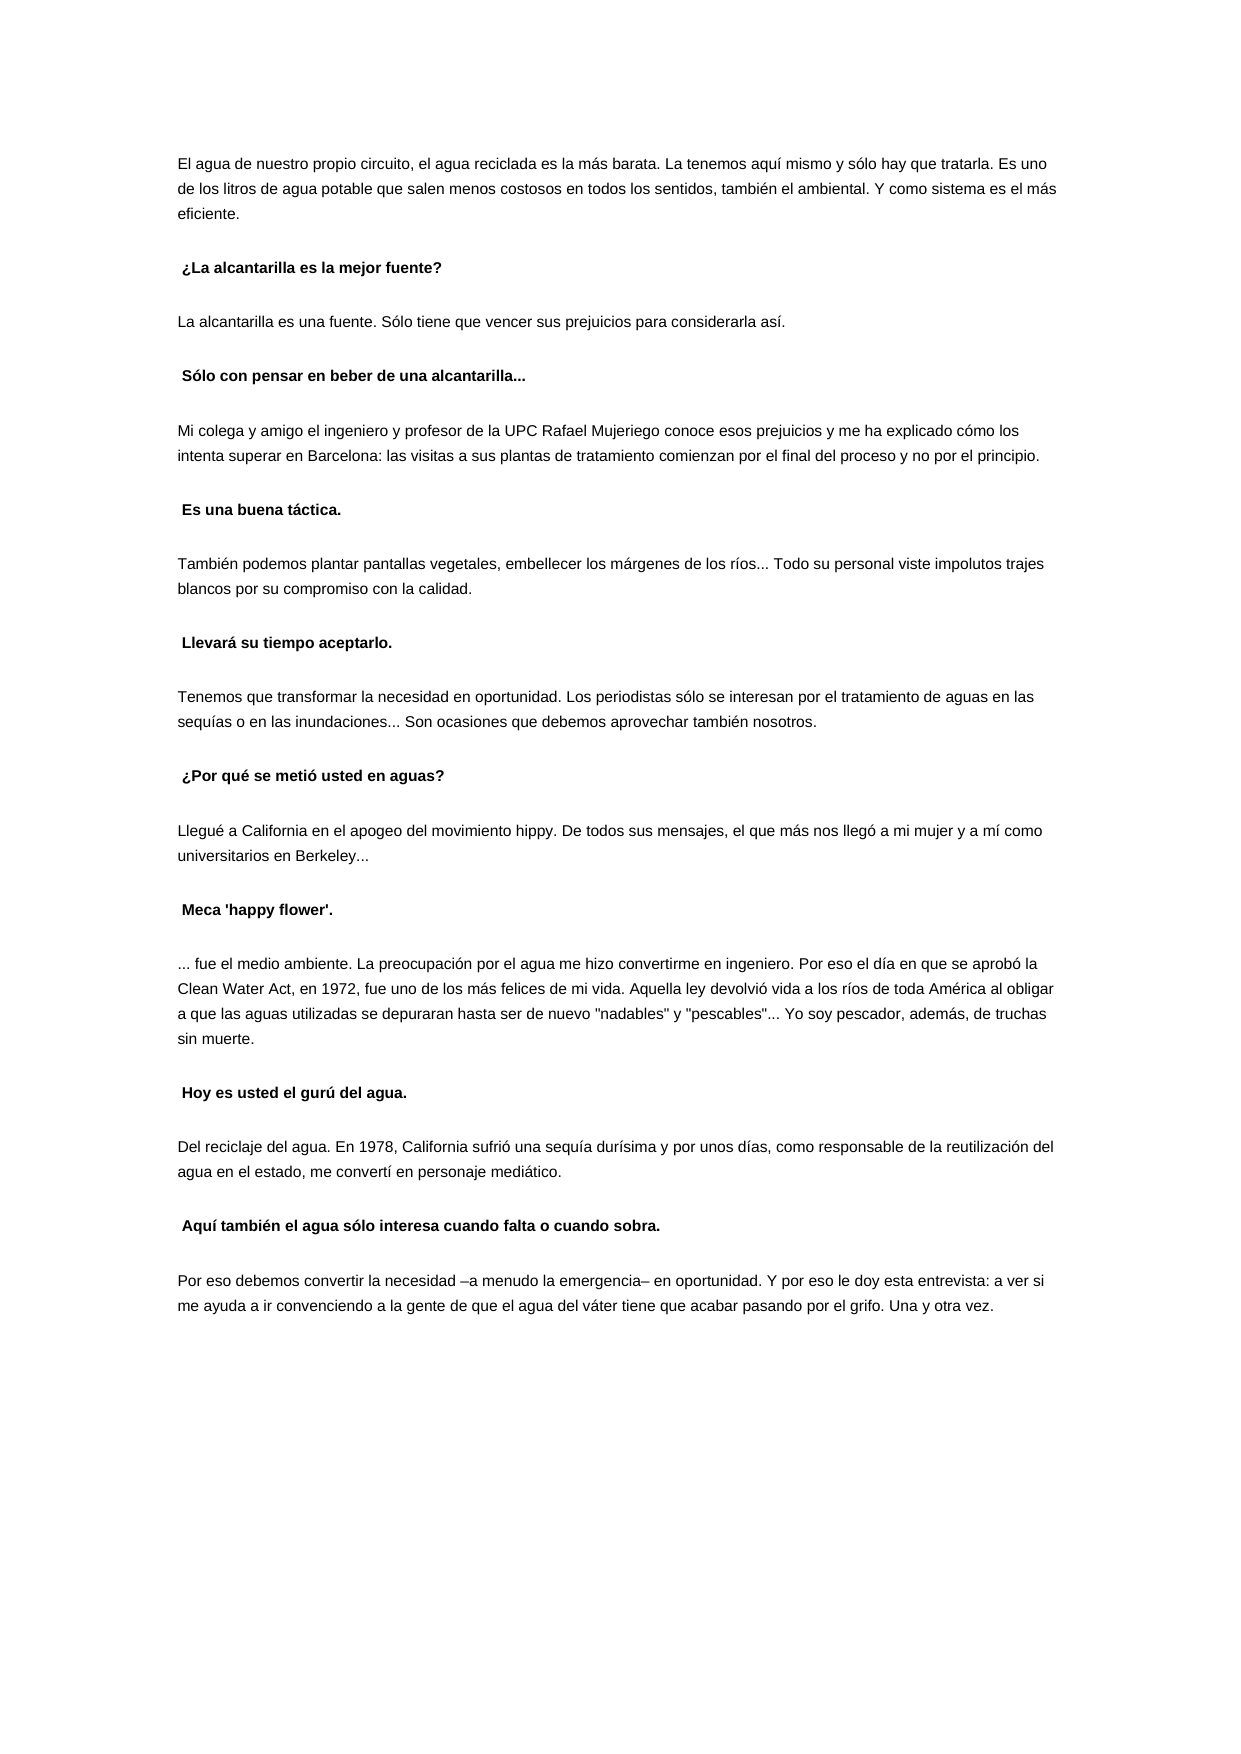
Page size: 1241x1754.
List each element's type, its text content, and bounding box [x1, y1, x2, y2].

text El agua de nuestro propio circuito, el agua reciclada es la más barata. La tenemos aquí mismo y sólo hay que tratarla. Es uno de los litros de agua potable que salen menos costosos en todos los sentidos, también el ambiental. Y como sistema es el más eficiente. [177, 148, 1063, 223]
text Mi colega y amigo el ingeniero y profesor de la UPC Rafael Mujeriego conoce esos prejuicios y me ha explicado cómo los intenta superar en Barcelona: las visitas a sus plantas de tratamiento comienzan por el final del proceso y no por el principio. [177, 414, 1063, 464]
text Es una buena táctica. [177, 493, 1063, 518]
text Sólo con pensar en beber de una alcantarilla... [177, 360, 1063, 385]
text Tenemos que transformar la necesidad en oportunidad. Los periodistas sólo se interesan por el tratamiento de aguas en las sequías o en las inundaciones... Son ocasiones que debemos aprovechar también nosotros. [177, 681, 1063, 731]
text Hoy es usted el gurú del agua. [177, 1077, 1063, 1102]
text ¿La alcantarilla es la mejor fuente? [177, 252, 1063, 277]
text Del reciclaje del agua. En 1978, California sufrió una sequía durísima y por unos días, como responsable de la reutilización del agua en el estado, me convertí en personaje mediático. [177, 1131, 1063, 1181]
text Meca 'happy flower'. [177, 893, 1063, 918]
text Llegué a California en el apogeo del movimiento hippy. De todos sus mensajes, el que más nos llegó a mi mujer y a mí como universitarios en Berkeley... [177, 814, 1063, 864]
text También podemos plantar pantallas vegetales, embellecer los márgenes de los ríos... Todo su personal viste impolutos trajes blancos por su compromiso con la calidad. [177, 548, 1063, 598]
text Llevará su tiempo aceptarlo. [177, 627, 1063, 652]
text ¿Por qué se metió usted en aguas? [177, 760, 1063, 785]
text Por eso debemos convertir la necesidad –a menudo la emergencia– en oportunidad. Y por eso le doy esta entrevista: a ver si me ayuda a ir convenciendo a la gente de que el agua del váter tiene que acabar pasando por el grifo. Una y otra vez. [177, 1264, 1063, 1314]
text Aquí también el agua sólo interesa cuando falta o cuando sobra. [177, 1210, 1063, 1235]
text ... fue el medio ambiente. La preocupación por el agua me hizo convertirme en ingeniero. Por eso el día en que se aprobó la Clean Water Act, en 1972, fue uno de los más felices de mi vida. Aquella ley devolvió vida a los ríos de toda América al obligar a que las aguas utilizadas se depuraran hasta ser de nuevo "nadables" y "pescables"... Yo soy pescador, además, de truchas sin muerte. [177, 948, 1063, 1048]
text La alcantarilla es una fuente. Sólo tiene que vencer sus prejuicios para considerarla así. [177, 306, 1063, 331]
